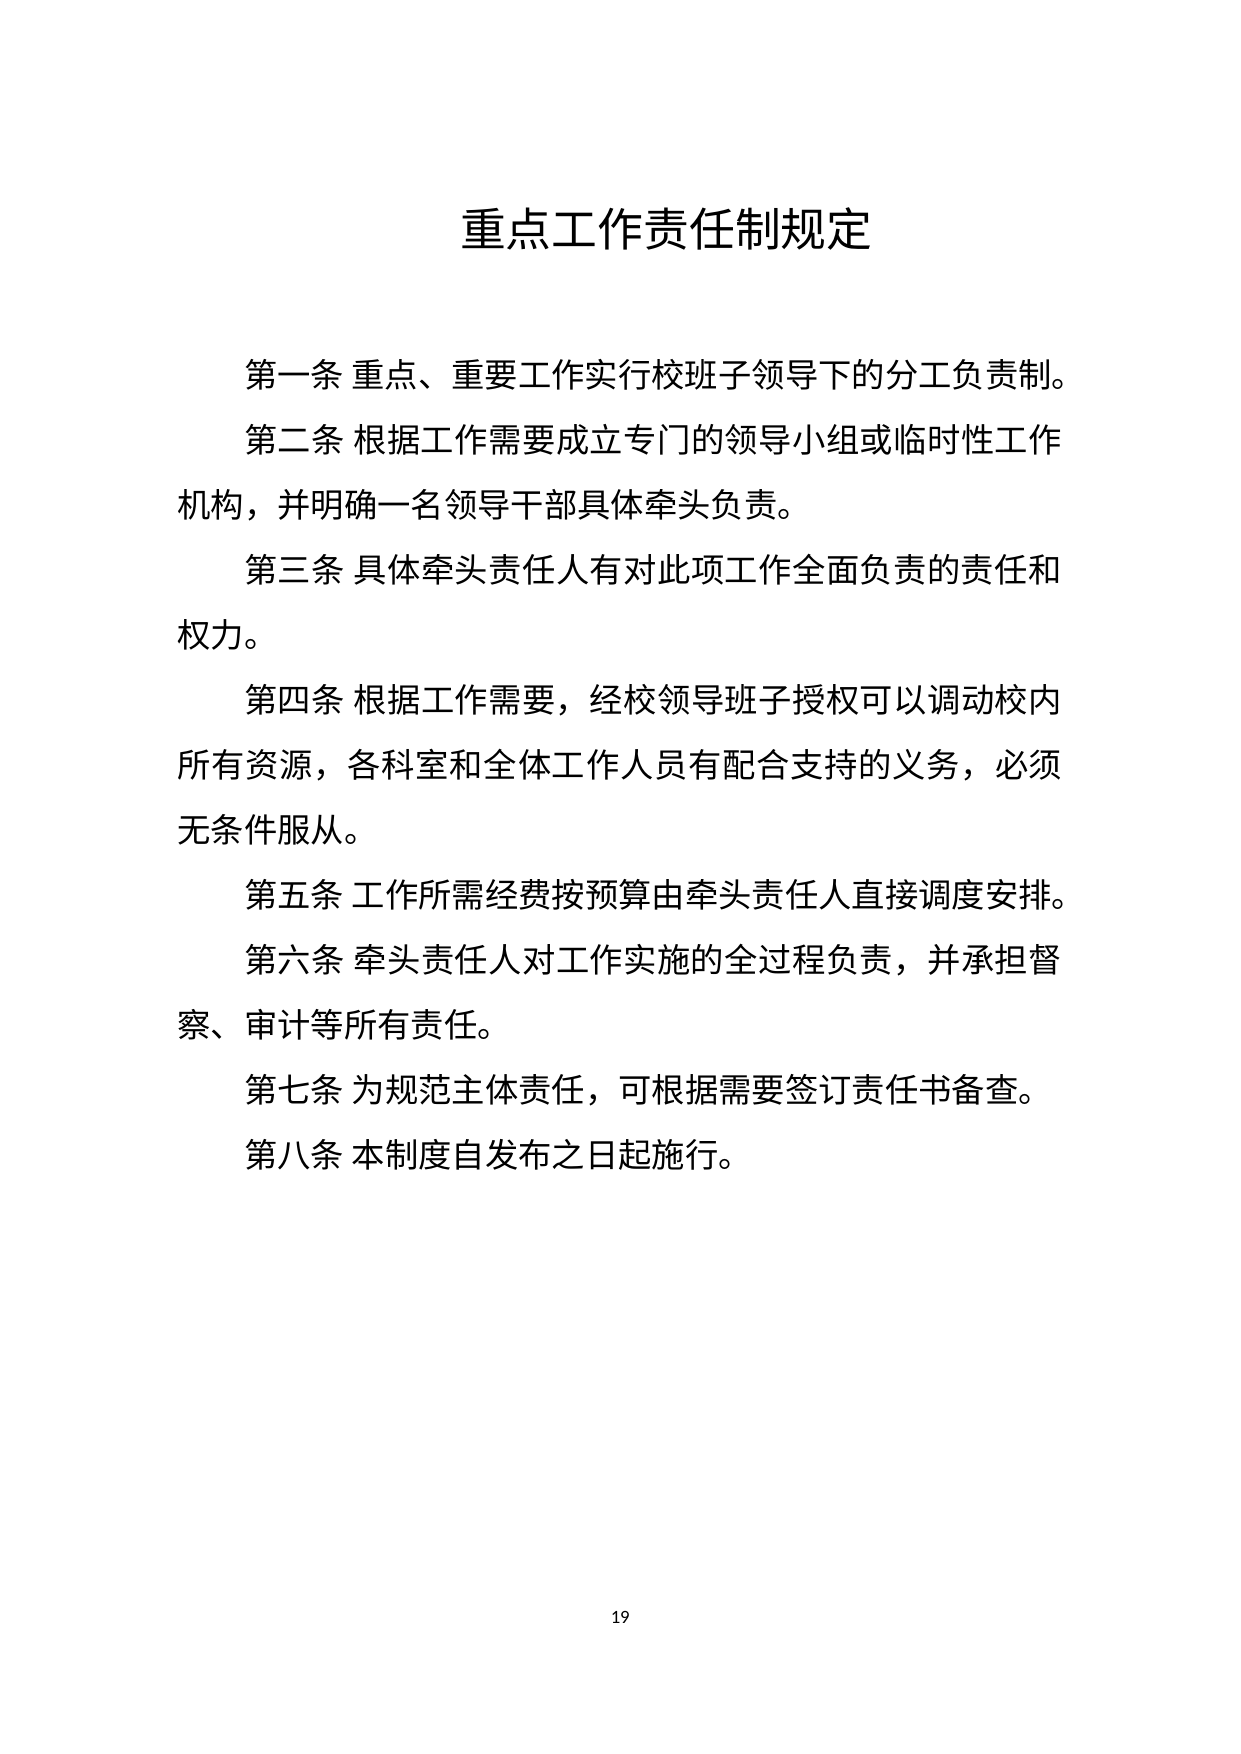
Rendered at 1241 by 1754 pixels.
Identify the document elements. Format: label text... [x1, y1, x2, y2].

text 第二条 根据工作需要成立专门的领导小组或临时性工作机构，并明确一名领导干部具体牵头负责。 [177, 406, 1063, 536]
text 第三条 具体牵头责任人有对此项工作全面负责的责任和权力。 [177, 536, 1063, 666]
text 第四条 根据工作需要，经校领导班子授权可以调动校内所有资源，各科室和全体工作人员有配合支持的义务，必须无条件服从。 [177, 666, 1063, 861]
text 重点工作责任制规定 [177, 178, 1063, 276]
text 第七条 为规范主体责任，可根据需要签订责任书备查。 [177, 1056, 1063, 1121]
text 第五条 工作所需经费按预算由牵头责任人直接调度安排。 [177, 861, 1063, 926]
text 第六条 牵头责任人对工作实施的全过程负责，并承担督察、审计等所有责任。 [177, 926, 1063, 1056]
text 第一条 重点、重要工作实行校班子领导下的分工负责制。 [177, 341, 1063, 406]
text 第八条 本制度自发布之日起施行。 [177, 1121, 1063, 1186]
